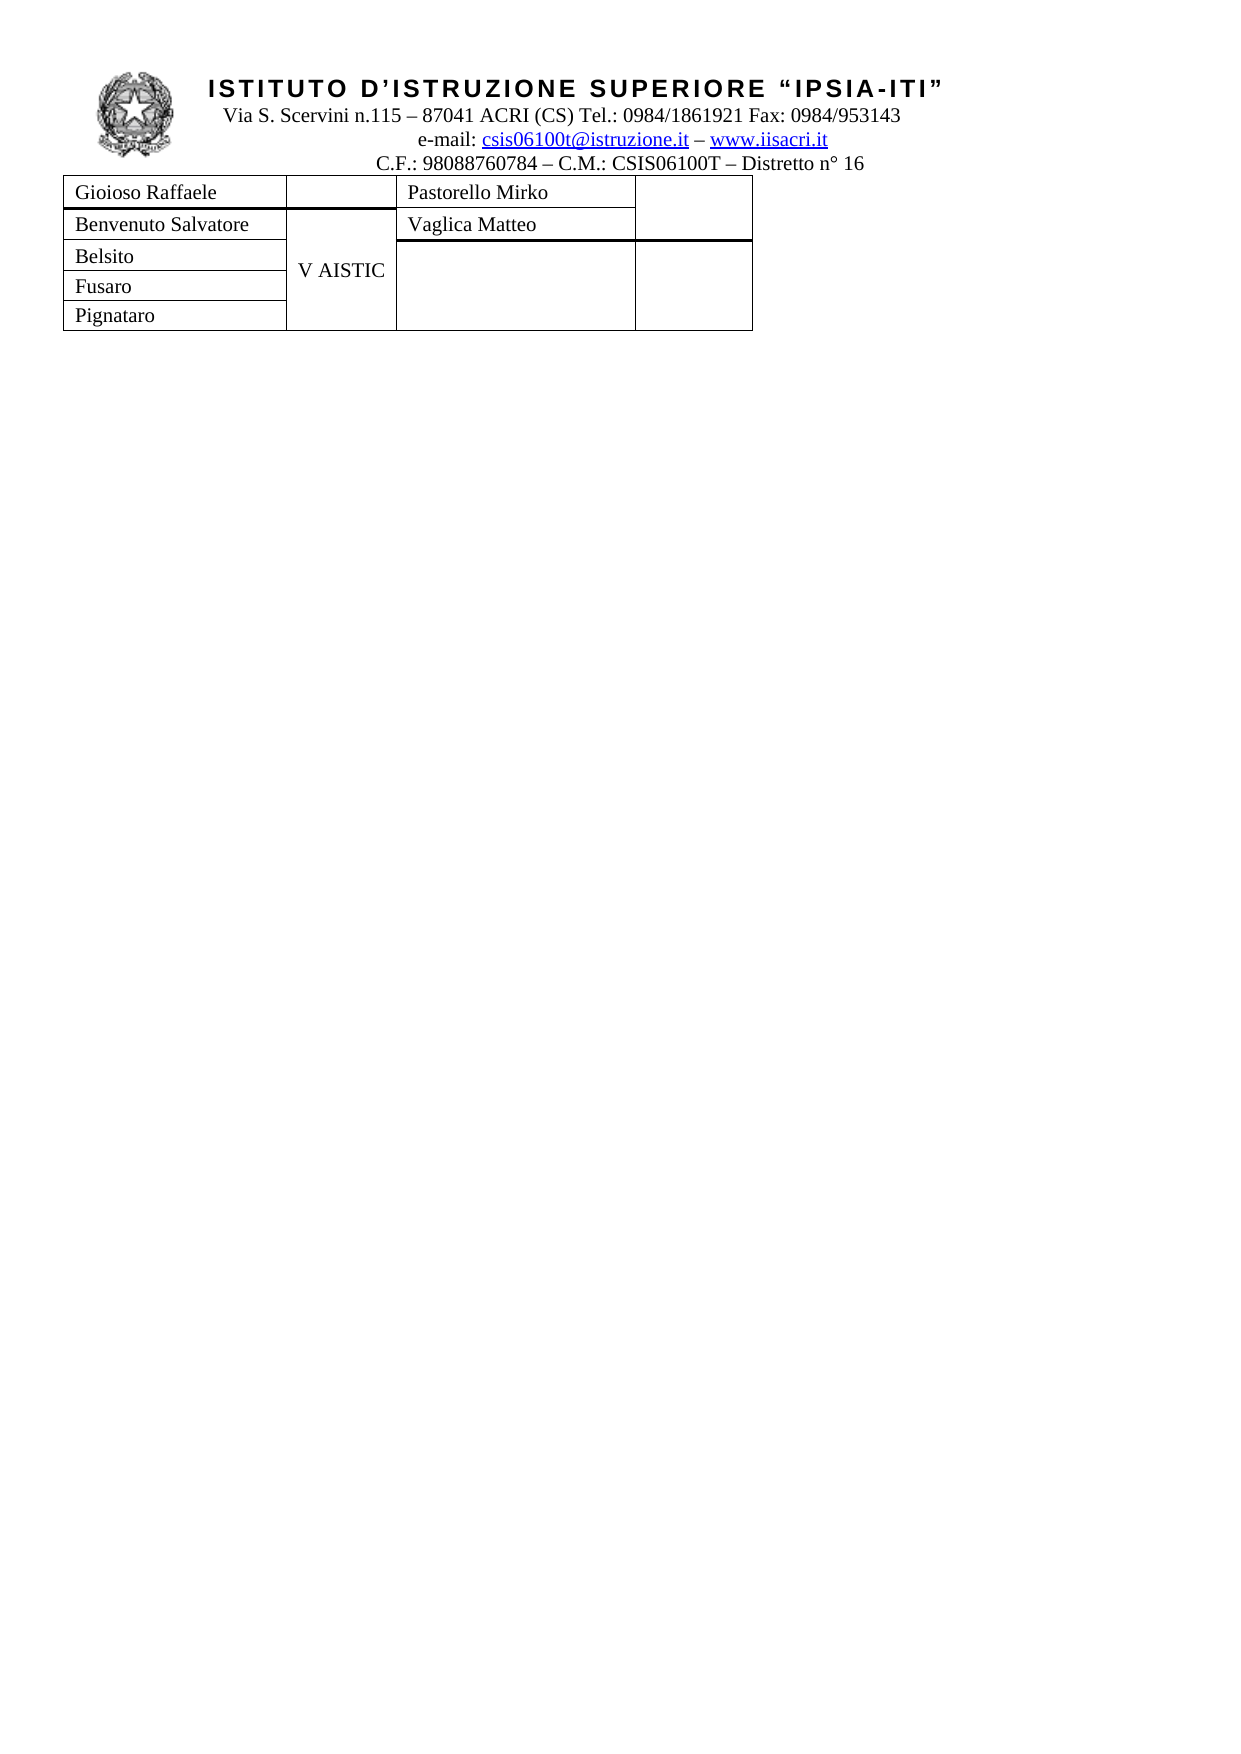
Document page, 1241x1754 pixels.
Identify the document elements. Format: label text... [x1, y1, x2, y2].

picture [82, 63, 194, 164]
table_cell Pignataro [64, 301, 286, 330]
table_cell [397, 242, 635, 330]
table_cell Belsito [64, 240, 286, 270]
table_cell Pastorello Mirko [397, 176, 635, 207]
table_cell Benvenuto Salvatore [64, 210, 286, 238]
table_cell Fusaro [64, 271, 286, 300]
table_cell Vaglica Matteo [397, 208, 635, 238]
table_cell [636, 242, 752, 330]
table_cell V AISTIC [287, 210, 396, 330]
table_cell Gioioso Raffaele [64, 176, 286, 207]
